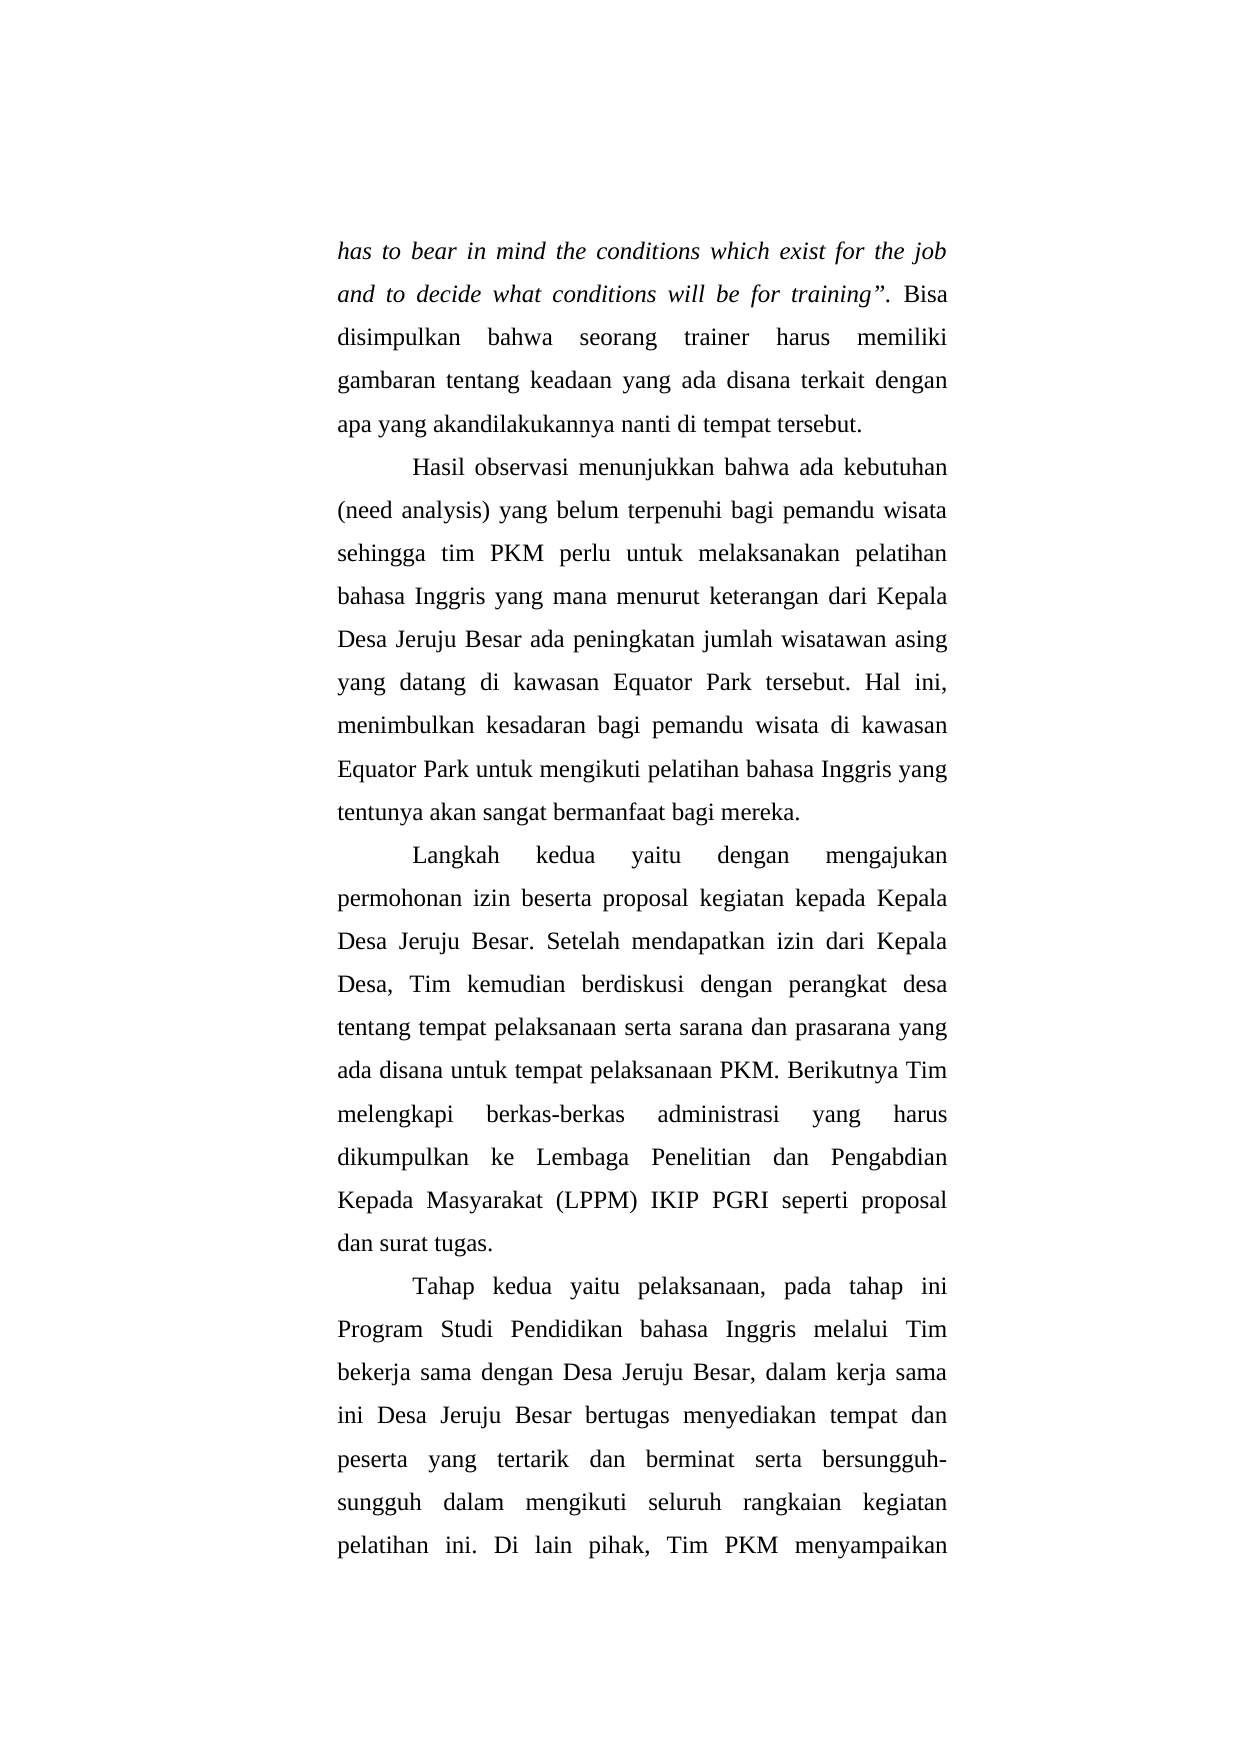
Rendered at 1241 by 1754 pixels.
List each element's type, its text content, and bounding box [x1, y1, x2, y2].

text Langkah kedua yaitu dengan mengajukan permohonan izin beserta proposal kegiatan kepada Kepala Desa Jeruju Besar. Setelah mendapatkan izin dari Kepala Desa, Tim kemudian berdiskusi dengan perangkat desa tentang tempat pelaksanaan serta sarana dan prasarana yang ada disana untuk tempat pelaksanaan PKM. Berikutnya Tim melengkapi berkas-berkas administrasi yang harus dikumpulkan ke Lembaga Penelitian dan Pengabdian Kepada Masyarakat (LPPM) IKIP PGRI seperti proposal dan surat tugas. [337, 840, 948, 1257]
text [337, 236, 948, 437]
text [337, 1271, 948, 1559]
text Hasil observasi menunjukkan bahwa ada kebutuhan (need analysis) yang belum terpenuhi bagi pemandu wisata sehingga tim PKM perlu untuk melaksanakan pelatihan bahasa Inggris yang mana menurut keterangan dari Kepala Desa Jeruju Besar ada peningkatan jumlah wisatawan asing yang datang di kawasan Equator Park tersebut. Hal ini, menimbulkan kesadaran bagi pemandu wisata di kawasan Equator Park untuk mengikuti pelatihan bahasa Inggris yang tentunya akan sangat bermanfaat bagi mereka. [337, 452, 948, 826]
